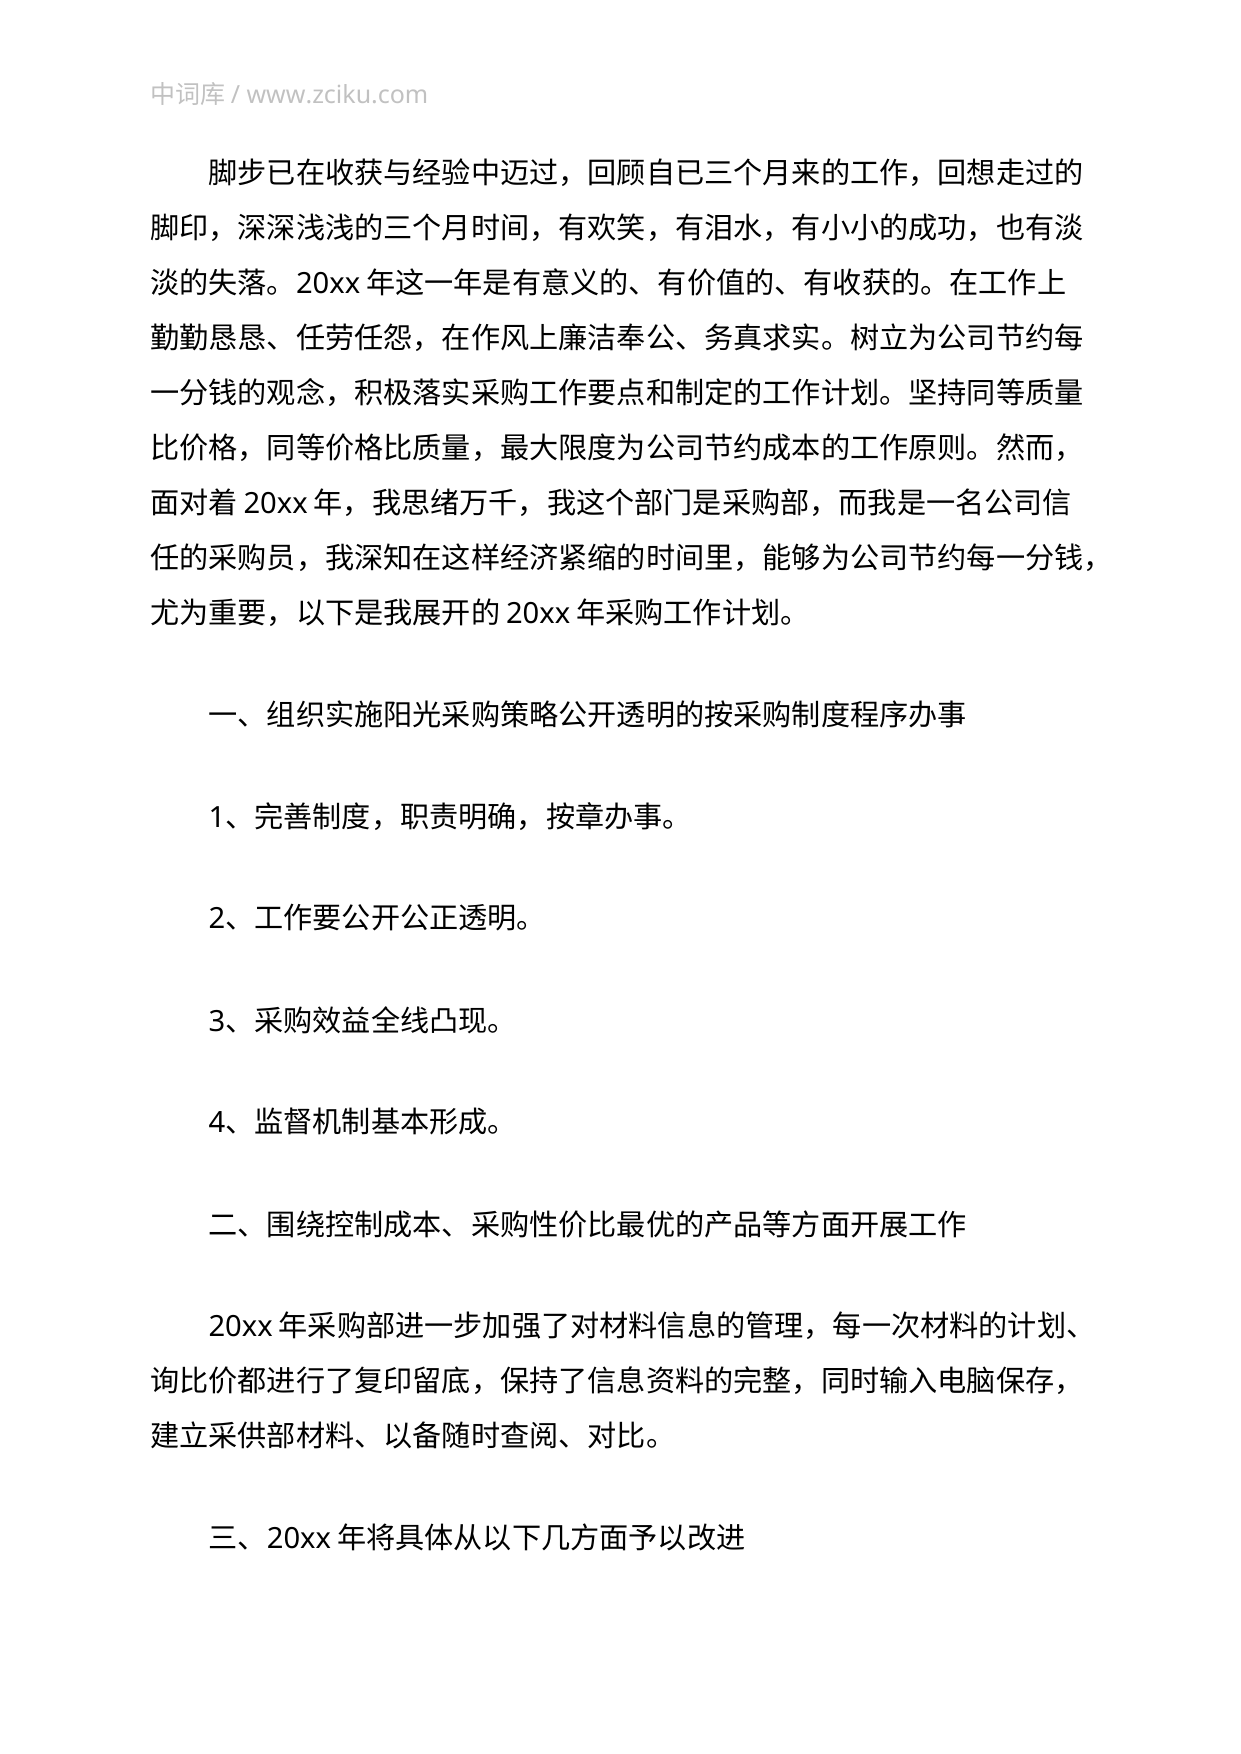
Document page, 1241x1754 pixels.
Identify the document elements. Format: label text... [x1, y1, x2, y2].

text 4、监督机制基本形成。 [150, 1099, 1090, 1141]
text 1、完善制度，职责明确，按章办事。 [150, 793, 1090, 836]
text 20xx年采购部进一步加强了对材料信息的管理，每一次材料的计划、询比价都进行了复印留底，保持了信息资料的完整，同时输入电脑保存，建立采供部材料、以备随时查阅、对比。 [150, 1303, 1090, 1455]
text 3、采购效益全线凸现。 [150, 997, 1090, 1039]
text 一、组织实施阳光采购策略公开透明的按采购制度程序办事 [150, 691, 1090, 734]
text 二、围绕控制成本、采购性价比最优的产品等方面开展工作 [150, 1201, 1090, 1243]
text 三、20xx年将具体从以下几方面予以改进 [150, 1514, 1090, 1557]
text 2、工作要公开公正透明。 [150, 895, 1090, 937]
text 脚步已在收获与经验中迈过，回顾自已三个月来的工作，回想走过的脚印，深深浅浅的三个月时间，有欢笑，有泪水，有小小的成功，也有淡淡的失落。20xx年这一年是有意义的、有价值的、有收获的。在工作上勤勤恳恳、任劳任怨，在作风上廉洁奉公、务真求实。树立为公司节约每一分钱的观念，积极落实采购工作要点和制定的工作计划。坚持同等质量比价格，同等价格比质量，最大限度为公司节约成本的工作原则。然而，面对着20xx年，我思绪万千，我这个部门是采购部，而我是一名公司信任的采购员，我深知在这样经济紧缩的时间里，能够为公司节约每一分钱，尤为重要，以下是我展开的20xx年采购工作计划。 [150, 150, 1090, 632]
